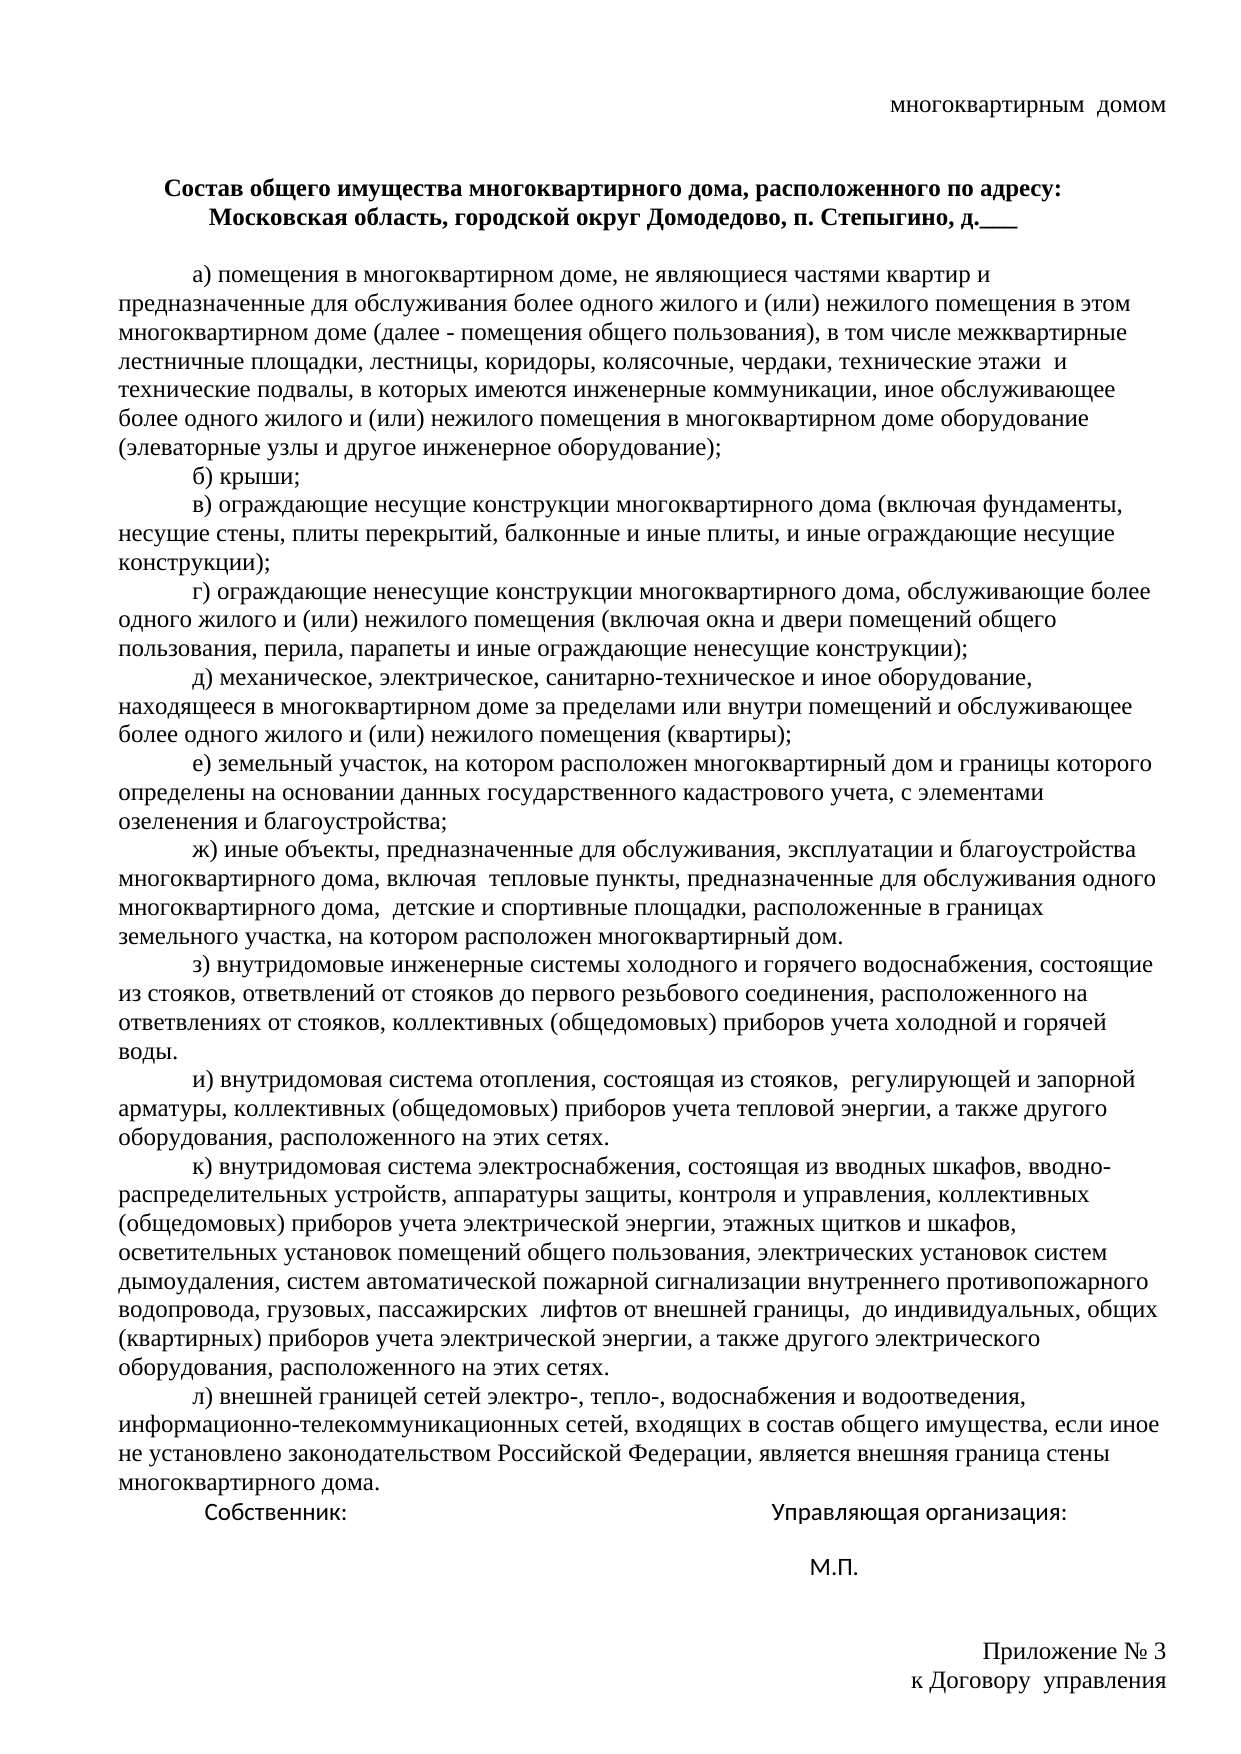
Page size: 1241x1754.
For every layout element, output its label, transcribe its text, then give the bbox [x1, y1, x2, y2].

text Состав общего имущества многоквартирного дома, расположенного по адресу: Московская область, городской округ Домодедово, п. Степыгино, д.___ [118, 173, 1108, 231]
text з) внутридомовые инженерные системы холодного и горячего водоснабжения, состоящие из стояков, ответвлений от стояков до первого резьбового соединения, расположенного на ответвлениях от стояков, коллективных (общедомовых) приборов учета холодной и горячей воды. [118, 949, 1166, 1064]
text а) помещения в многоквартирном доме, не являющиеся частями квартир и предназначенные для обслуживания более одного жилого и (или) нежилого помещения в этом многоквартирном доме (далее - помещения общего пользования), в том числе межквартирные лестничные площадки, лестницы, коридоры, колясочные, чердаки, технические этажи и технические подвалы, в которых имеются инженерные коммуникации, иное обслуживающее более одного жилого и (или) нежилого помещения в многоквартирном доме оборудование (элеваторные узлы и другое инженерное оборудование); [118, 259, 1166, 461]
text д) механическое, электрическое, санитарно-техническое и иное оборудование, находящееся в многоквартирном доме за пределами или внутри помещений и обслуживающее более одного жилого и (или) нежилого помещения (квартиры); [118, 662, 1166, 748]
text в) ограждающие несущие конструкции многоквартирного дома (включая фундаменты, несущие стены, плиты перекрытий, балконные и иные плиты, и иные ограждающие несущие конструкции); [118, 489, 1166, 576]
text е) земельный участок, на котором расположен многоквартирный дом и границы которого определены на основании данных государственного кадастрового учета, с элементами озеленения и благоустройства; [118, 748, 1166, 834]
text г) ограждающие ненесущие конструкции многоквартирного дома, обслуживающие более одного жилого и (или) нежилого помещения (включая окна и двери помещений общего пользования, перила, парапеты и иные ограждающие ненесущие конструкции); [118, 576, 1166, 662]
text многоквартирным домом [118, 89, 1166, 117]
text Собственник: Управляющая организация: [118, 1496, 1166, 1526]
text б) крыши; [118, 461, 1166, 489]
text и) внутридомовая система отопления, состоящая из стояков, регулирующей и запорной арматуры, коллективных (общедомовых) приборов учета тепловой энергии, а также другого оборудования, расположенного на этих сетях. [118, 1064, 1166, 1151]
text к Договору управления [118, 1665, 1166, 1694]
text л) внешней границей сетей электро-, тепло-, водоснабжения и водоотведения, информационно-телекоммуникационных сетей, входящих в состав общего имущества, если иное не установлено законодательством Российской Федерации, является внешняя граница стены многоквартирного дома. [118, 1381, 1166, 1496]
text ж) иные объекты, предназначенные для обслуживания, эксплуатации и благоустройства многоквартирного дома, включая тепловые пункты, предназначенные для обслуживания одного многоквартирного дома, детские и спортивные площадки, расположенные в границах земельного участка, на котором расположен многоквартирный дом. [118, 834, 1166, 949]
text М.П. [118, 1552, 1166, 1582]
text к) внутридомовая система электроснабжения, состоящая из вводных шкафов, вводно-распределительных устройств, аппаратуры защиты, контроля и управления, коллективных (общедомовых) приборов учета электрической энергии, этажных щитков и шкафов, осветительных установок помещений общего пользования, электрических установок систем дымоудаления, систем автоматической пожарной сигнализации внутреннего противопожарного водопровода, грузовых, пассажирских лифтов от внешней границы, до индивидуальных, общих (квартирных) приборов учета электрической энергии, а также другого электрического оборудования, расположенного на этих сетях. [118, 1151, 1166, 1381]
text Приложение № 3 [118, 1636, 1166, 1665]
